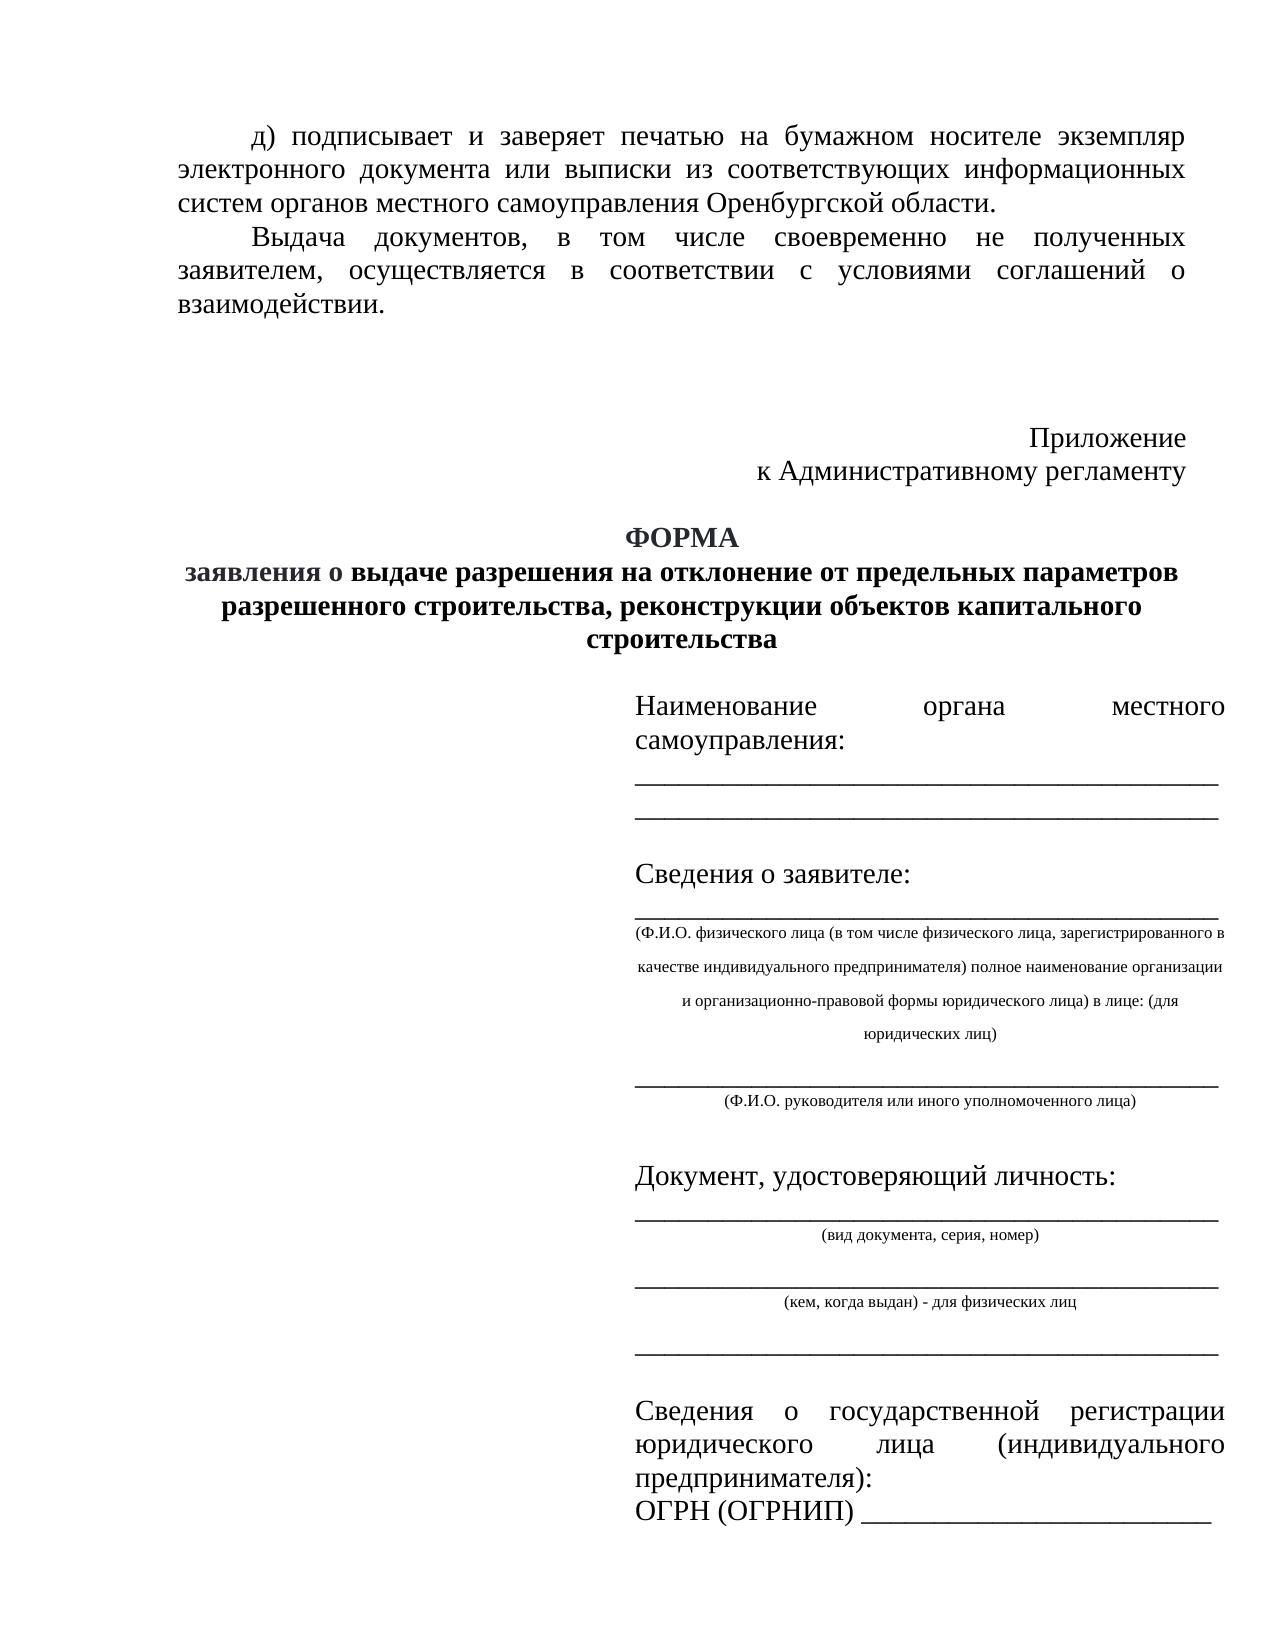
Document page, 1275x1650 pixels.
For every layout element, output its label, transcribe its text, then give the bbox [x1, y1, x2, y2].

text Приложение [709, 420, 1186, 453]
text к Административному регламенту [709, 453, 1186, 487]
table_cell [166, 823, 1240, 1527]
text Выдача документов, в том числе своевременно не полученных заявителем, осуществляется в соответствии с условиями соглашений о взаимодействии. [177, 219, 1186, 319]
text д) подписывает и заверяет печатью на бумажном носителе экземпляр электронного документа или выписки из соответствующих информационных систем органов местного самоуправления Оренбургской области. [177, 118, 1186, 219]
title заявления о выдаче разрешения на отклонение от предельных параметров разрешенного строительства, реконструкции объектов капитального строительства [177, 554, 1186, 655]
table_header Наименование органа местного самоуправления: ________________________________________ ________________________________________ [166, 688, 1240, 822]
title ФОРМА [177, 521, 1186, 554]
